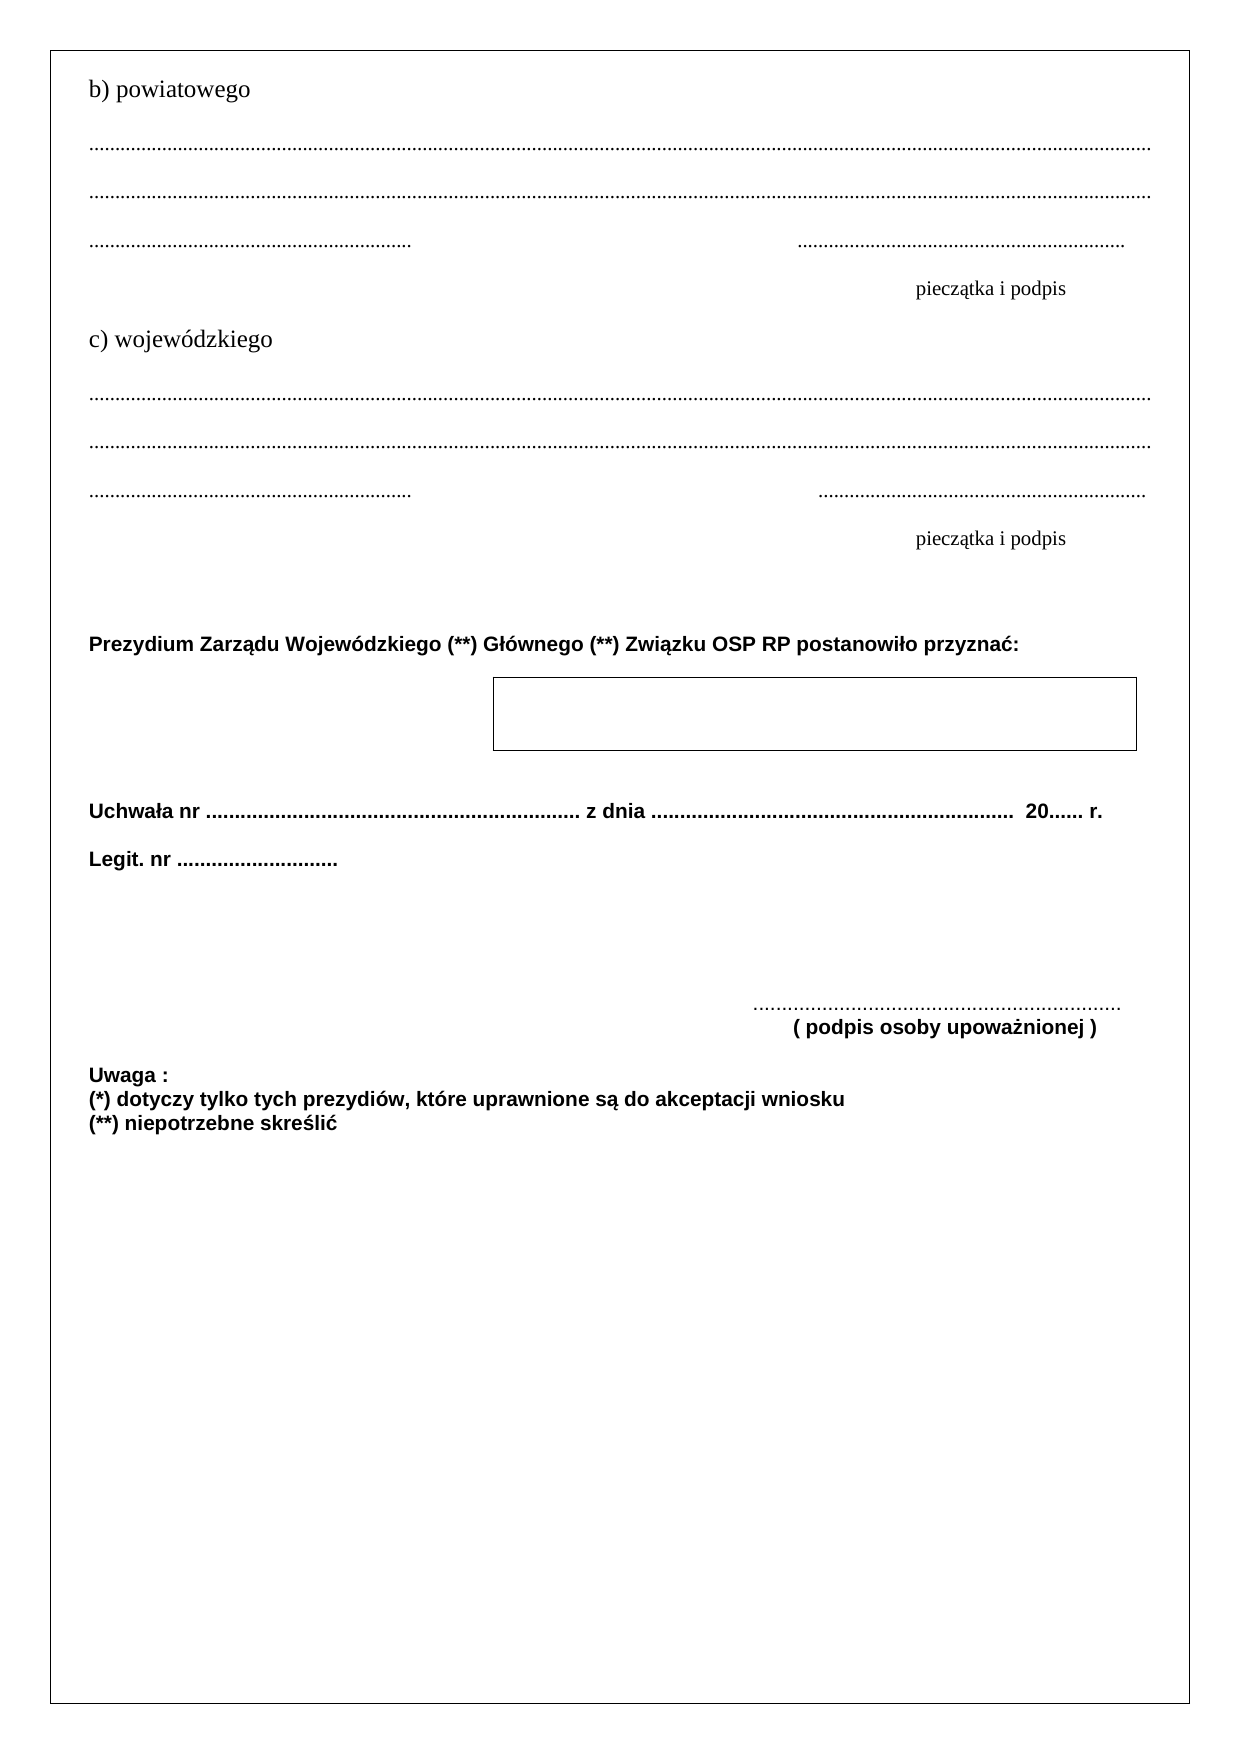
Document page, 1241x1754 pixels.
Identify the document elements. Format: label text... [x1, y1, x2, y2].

text c) wojewódzkiego [89, 324, 1152, 353]
table_header [494, 678, 1136, 749]
text Uwaga : [89, 1063, 1152, 1087]
text pieczątka i podpis [916, 276, 1152, 300]
text Prezydium Zarządu Wojewódzkiego (**) Głównego (**) Związku OSP RP postanowiło przyznać: [89, 631, 1152, 655]
text (*) dotyczy tylko tych prezydiów, które uprawnione są do akceptacji wniosku [89, 1087, 1152, 1111]
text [89, 131, 1152, 252]
text ( podpis osoby upoważnionej ) [89, 1015, 1152, 1039]
text (**) niepotrzebne skreślić [89, 1111, 1152, 1134]
text ................................................................ [89, 991, 1152, 1015]
text Legit. nr ............................ [89, 847, 1152, 871]
text Uchwała nr ................................................................. z dnia ............................................................... 20...... r. [89, 799, 1152, 823]
text b) powiatowego [89, 74, 1152, 103]
text pieczątka i podpis [916, 526, 1152, 550]
